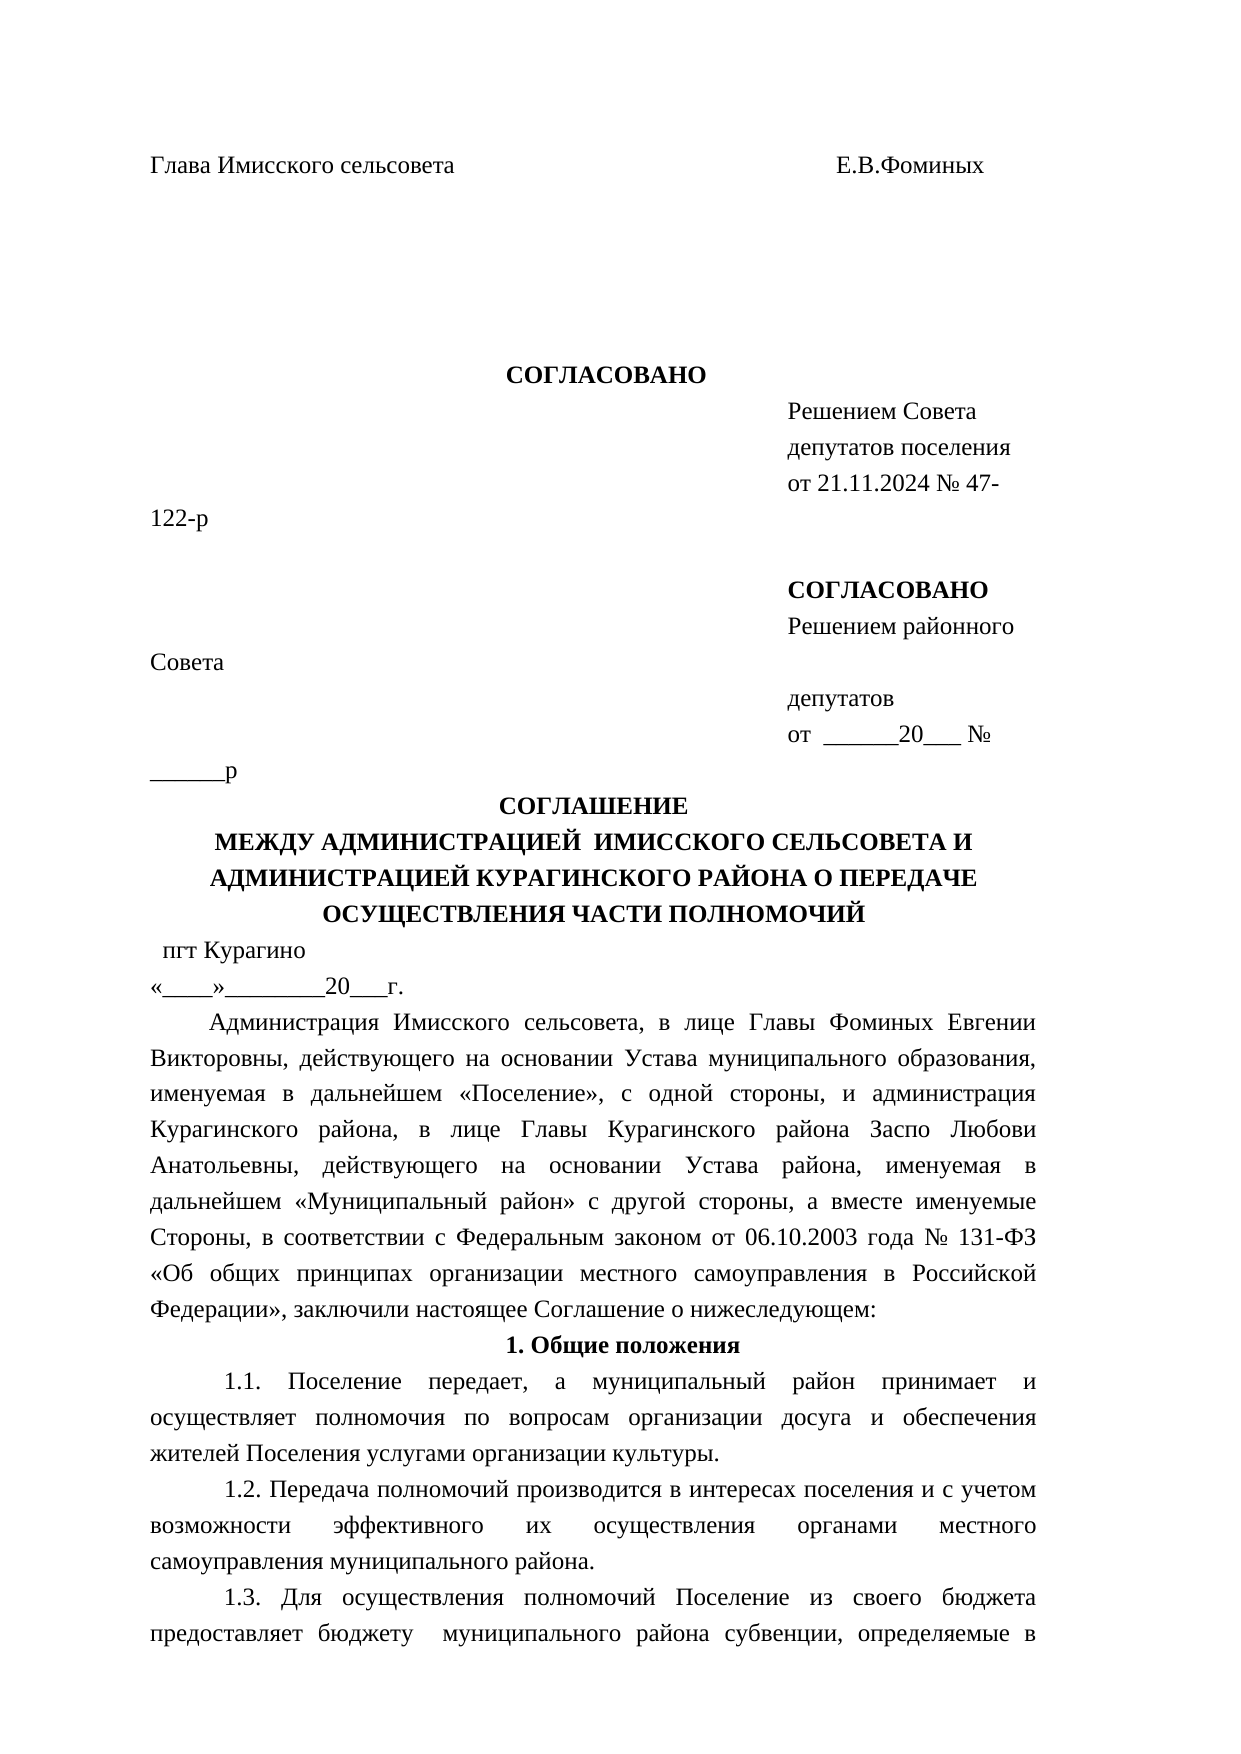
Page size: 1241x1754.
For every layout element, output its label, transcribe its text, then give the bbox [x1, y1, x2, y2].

text Глава Имисского сельсовета Е.В.Фоминых [150, 150, 1037, 179]
text депутатов [150, 683, 1037, 712]
text 1.2. Передача полномочий производится в интересах поселения и с учетом возможности эффективного их осуществления органами местного самоуправления муниципального района. [150, 1474, 1037, 1574]
text депутатов поселения [150, 432, 1037, 460]
text МЕЖДУ АДМИНИСТРАЦИЕЙ ИМИССКОГО СЕЛЬСОВЕТА И АДМИНИСТРАЦИЕЙ КУРАГИНСКОГО РАЙОНА О ПЕРЕДАЧЕ ОСУЩЕСТВЛЕНИЯ ЧАСТИ ПОЛНОМОЧИЙ [150, 827, 1037, 928]
text СОГЛАСОВАНО [150, 575, 1037, 604]
text СОГЛАСОВАНО [150, 360, 1037, 388]
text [150, 1582, 1037, 1646]
text Администрация Имисского сельсовета, в лице Главы Фоминых Евгении Викторовны, действующего на основании Устава муниципального образования, именуемая в дальнейшем «Поселение», с одной стороны, и администрация Курагинского района, в лице Главы Курагинского района Заспо Любови Анатольевны, действующего на основании Устава района, именуемая в дальнейшем «Муниципальный район» с другой стороны, а вместе именуемые Стороны, в соответствии с Федеральным законом от 06.10.2003 года № 131-ФЗ «Об общих принципах организации местного самоуправления в Российской Федерации», заключили настоящее Соглашение о нижеследующем: [150, 1007, 1037, 1323]
text Решением Совета [150, 396, 1037, 424]
text 1. Общие положения [150, 1330, 1037, 1359]
text 1.1. Поселение передает, а муниципальный район принимает и осуществляет полномочия по вопросам организации досуга и обеспечения жителей Поселения услугами организации культуры. [150, 1366, 1037, 1467]
text СОГЛАШЕНИЕ [150, 791, 1037, 820]
text от ______20___ № ______р [150, 719, 1037, 784]
text пгт Курагино «____»________20___г. [150, 935, 1037, 999]
text Решением районного Совета [150, 611, 1037, 676]
text от 21.11.2024 № 47-122-р [150, 468, 1037, 532]
